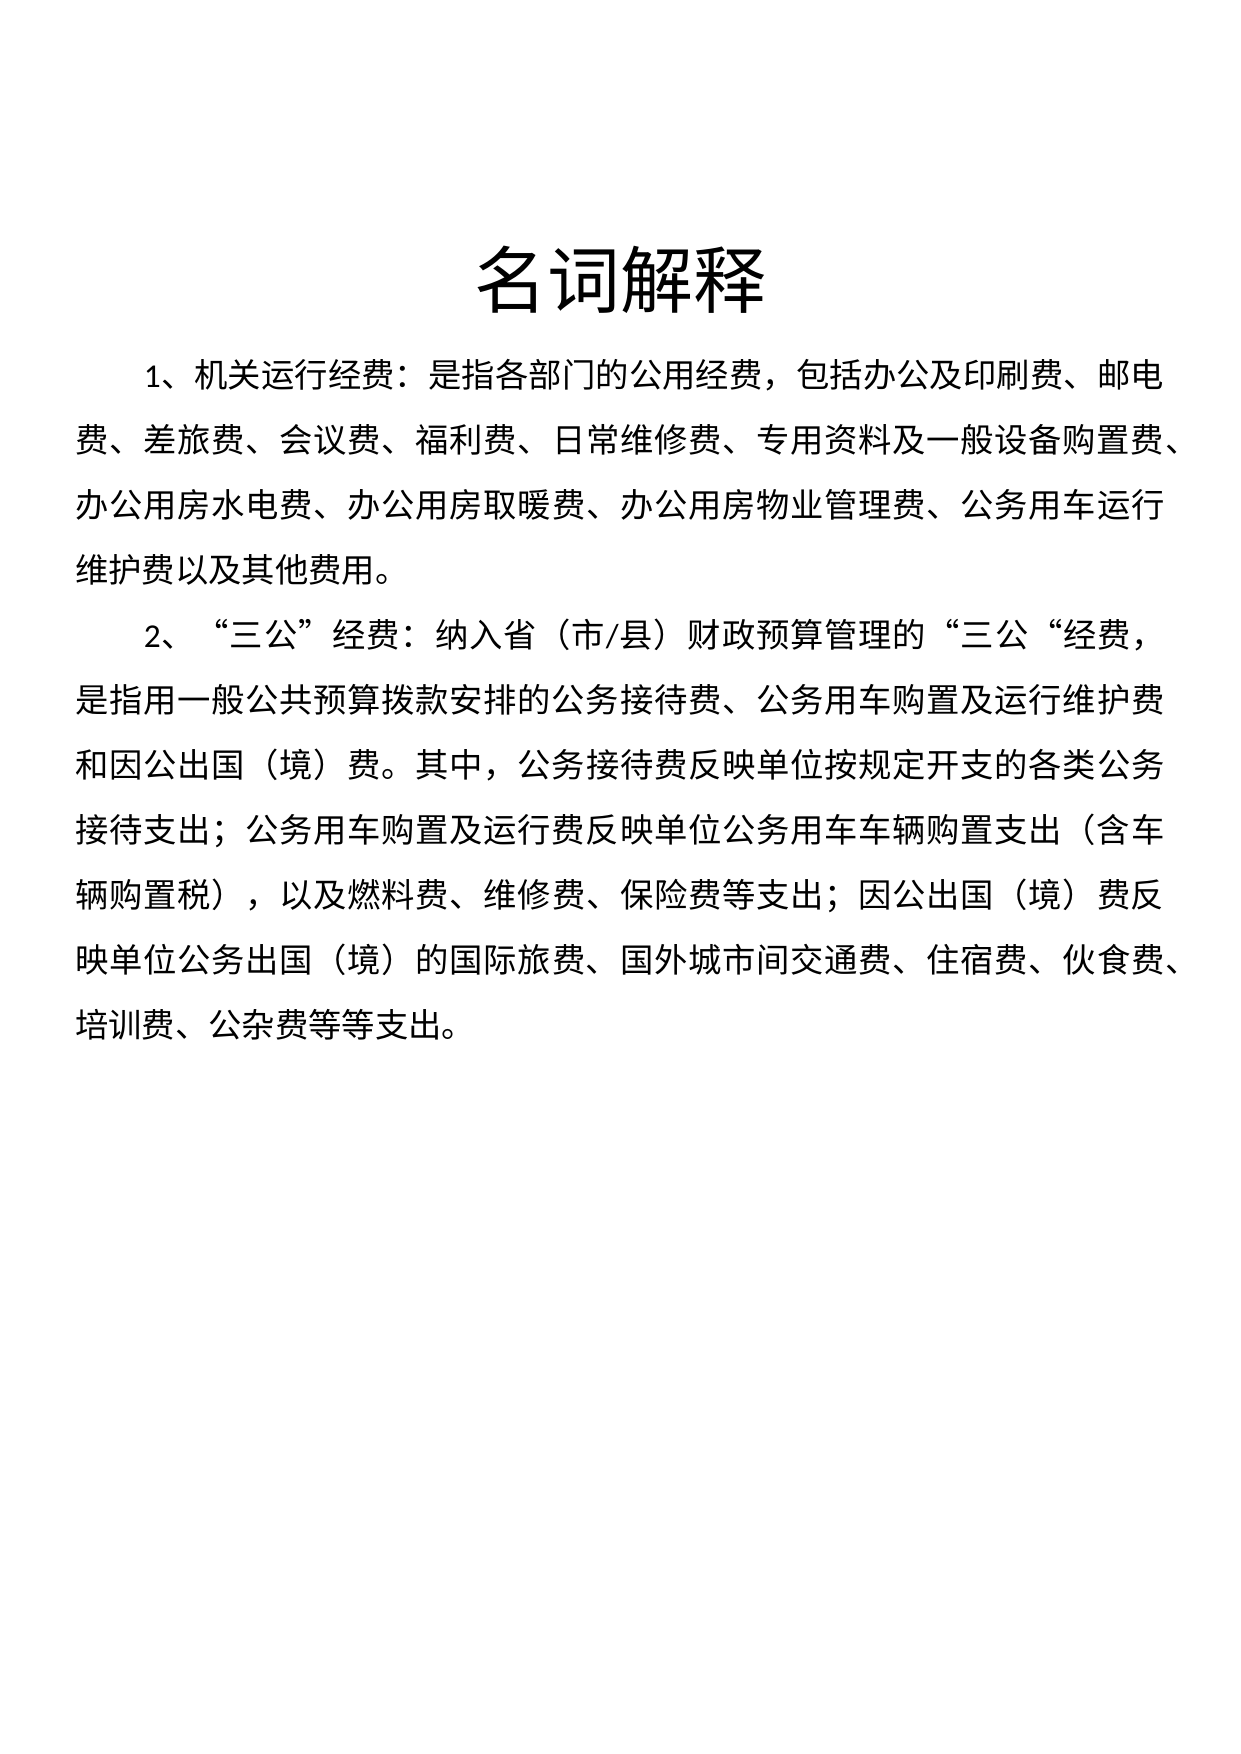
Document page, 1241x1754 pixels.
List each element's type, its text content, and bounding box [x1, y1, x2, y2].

text 2、“三公”经费：纳入省（市/县）财政预算管理的“三公“经费，是指用一般公共预算拨款安排的公务接待费、公务用车购置及运行维护费和因公出国（境）费。其中，公务接待费反映单位按规定开支的各类公务接待支出；公务用车购置及运行费反映单位公务用车车辆购置支出（含车辆购置税），以及燃料费、维修费、保险费等支出；因公出国（境）费反映单位公务出国（境）的国际旅费、国外城市间交通费、住宿费、伙食费、培训费、公杂费等等支出。 [75, 601, 1165, 1056]
text 名词解释 [75, 211, 1165, 341]
text 1、机关运行经费：是指各部门的公用经费，包括办公及印刷费、邮电费、差旅费、会议费、福利费、日常维修费、专用资料及一般设备购置费、办公用房水电费、办公用房取暖费、办公用房物业管理费、公务用车运行维护费以及其他费用。 [75, 341, 1165, 601]
